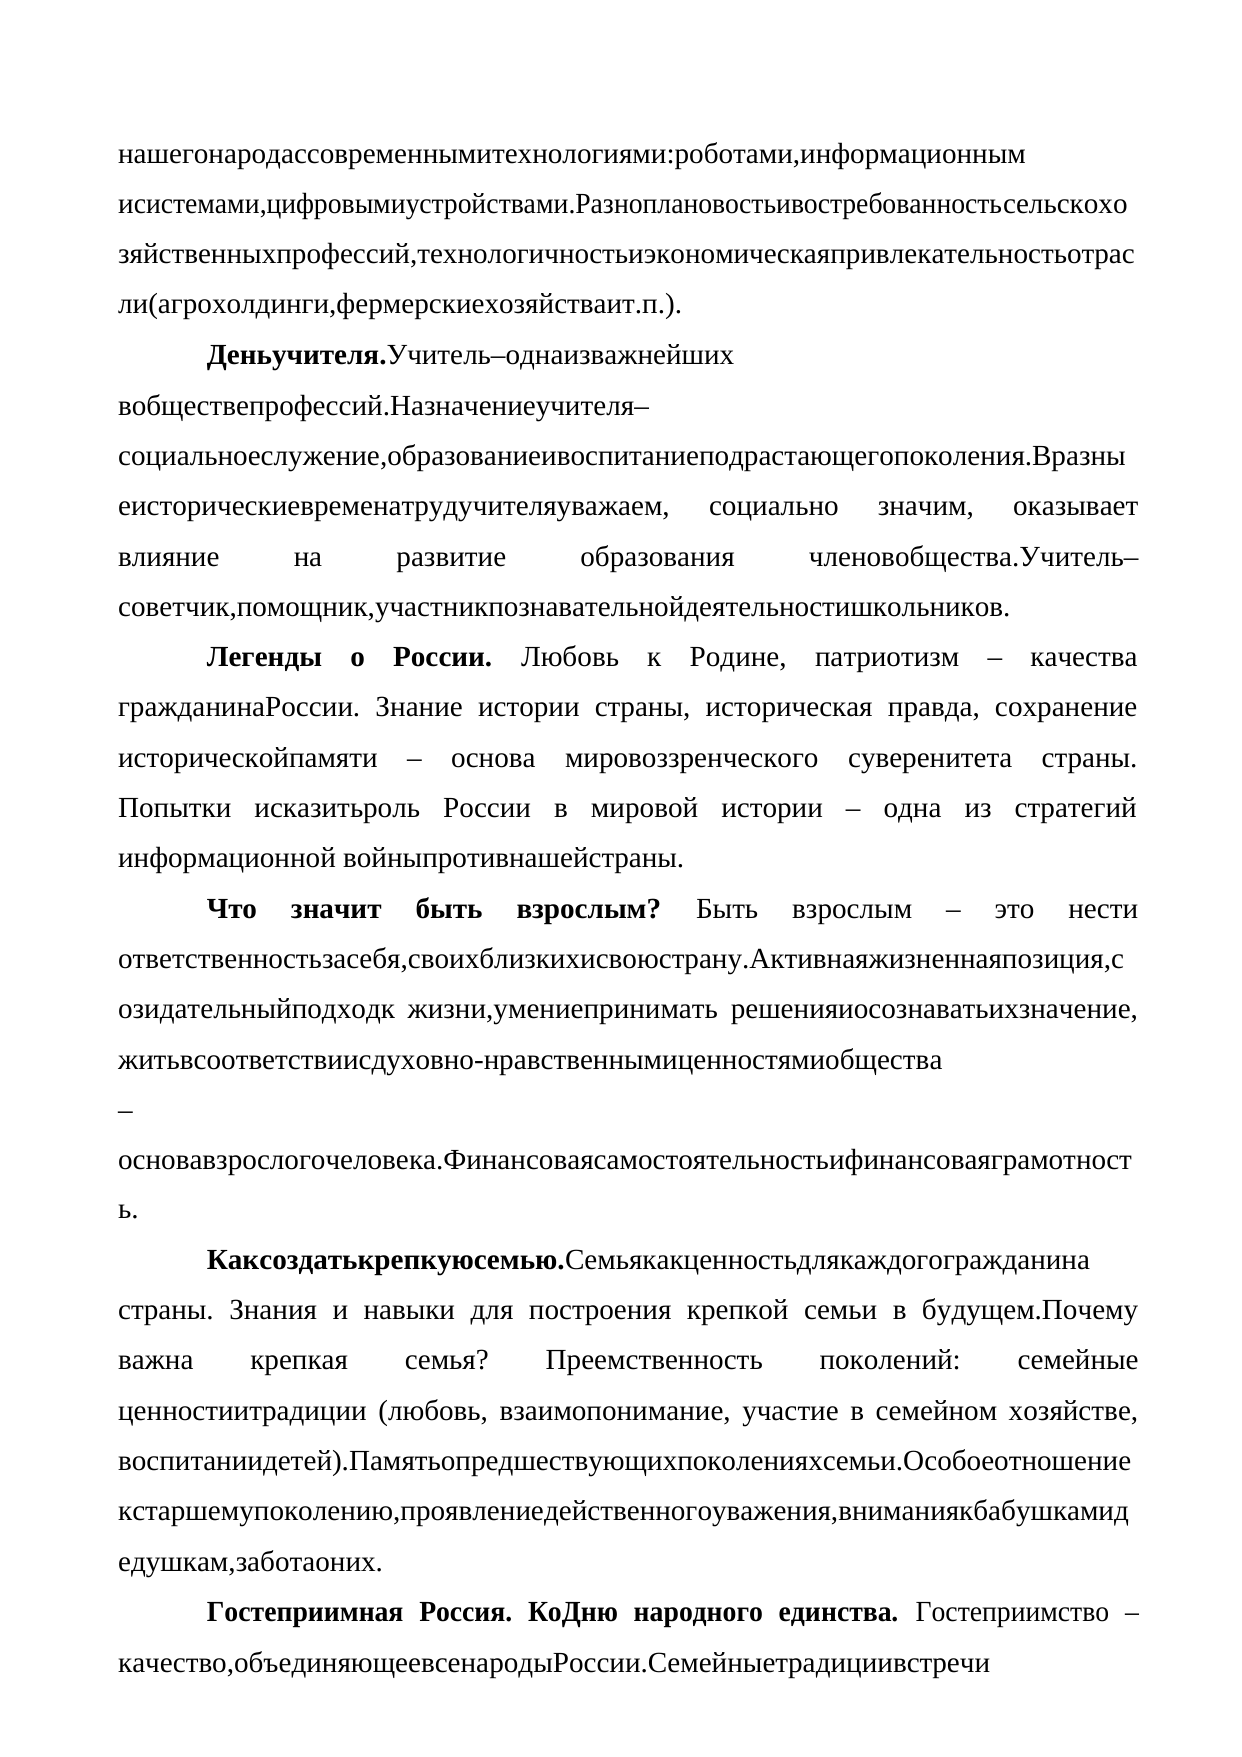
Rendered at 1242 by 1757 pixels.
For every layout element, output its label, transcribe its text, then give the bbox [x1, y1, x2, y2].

text Что значит быть взрослым? Быть взрослым – это нести ответственностьзасебя,своихблизкихисвоюстрану.Активнаяжизненнаяпозиция,созидательныйподходк жизни,умениепринимать решенияиосознаватьихзначение, житьвсоответствиисдуховно-нравственнымиценностямиобщества [118, 891, 1138, 1075]
text нашегонародассовременнымитехнологиями:роботами,информационнымисистемами,цифровымиустройствами.Разноплановостьивостребованностьсельскохозяйственныхпрофессий,технологичностьиэкономическаяпривлекательностьотрасли(агрохолдинги,фермерскиехозяйстваит.п.). [118, 136, 1138, 320]
text Легенды о России. Любовь к Родине, патриотизм – качества гражданинаРоссии. Знание истории страны, историческая правда, сохранение историческойпамяти – основа мировоззренческого суверенитета страны. Попытки исказитьроль России в мировой истории – одна из стратегий информационной войныпротивнашейстраны. [118, 639, 1138, 874]
text Каксоздатькрепкуюсемью.Семьякакценностьдлякаждогогражданина страны. Знания и навыки для построения крепкой семьи в будущем.Почему важна крепкая семья? Преемственность поколений: семейные ценностиитрадиции (любовь, взаимопонимание, участие в семейном хозяйстве, воспитаниидетей).Памятьопредшествующихпоколенияхсемьи.Особоеотношениекстаршемупоколению,проявлениедейственногоуважения,вниманиякбабушкамидедушкам,заботаоних. [118, 1242, 1139, 1577]
text –основавзрослогочеловека.Финансоваясамостоятельностьифинансоваяграмотность. [118, 1092, 1138, 1225]
text Деньучителя.Учитель–однаизважнейших вобществепрофессий.Назначениеучителя–социальноеслужение,образованиеивоспитаниеподрастающегопоколения.Вразныеисторическиевременатрудучителяуважаем, социально значим, оказывает влияние на развитие образования членовобщества.Учитель–советчик,помощник,участникпознавательнойдеятельностишкольников. [118, 337, 1139, 622]
text Гостеприимная Россия. КоДню народного единства. Гостеприимство –качество,объединяющеевсенародыРоссии.Семейныетрадициивстречи [118, 1594, 1139, 1678]
